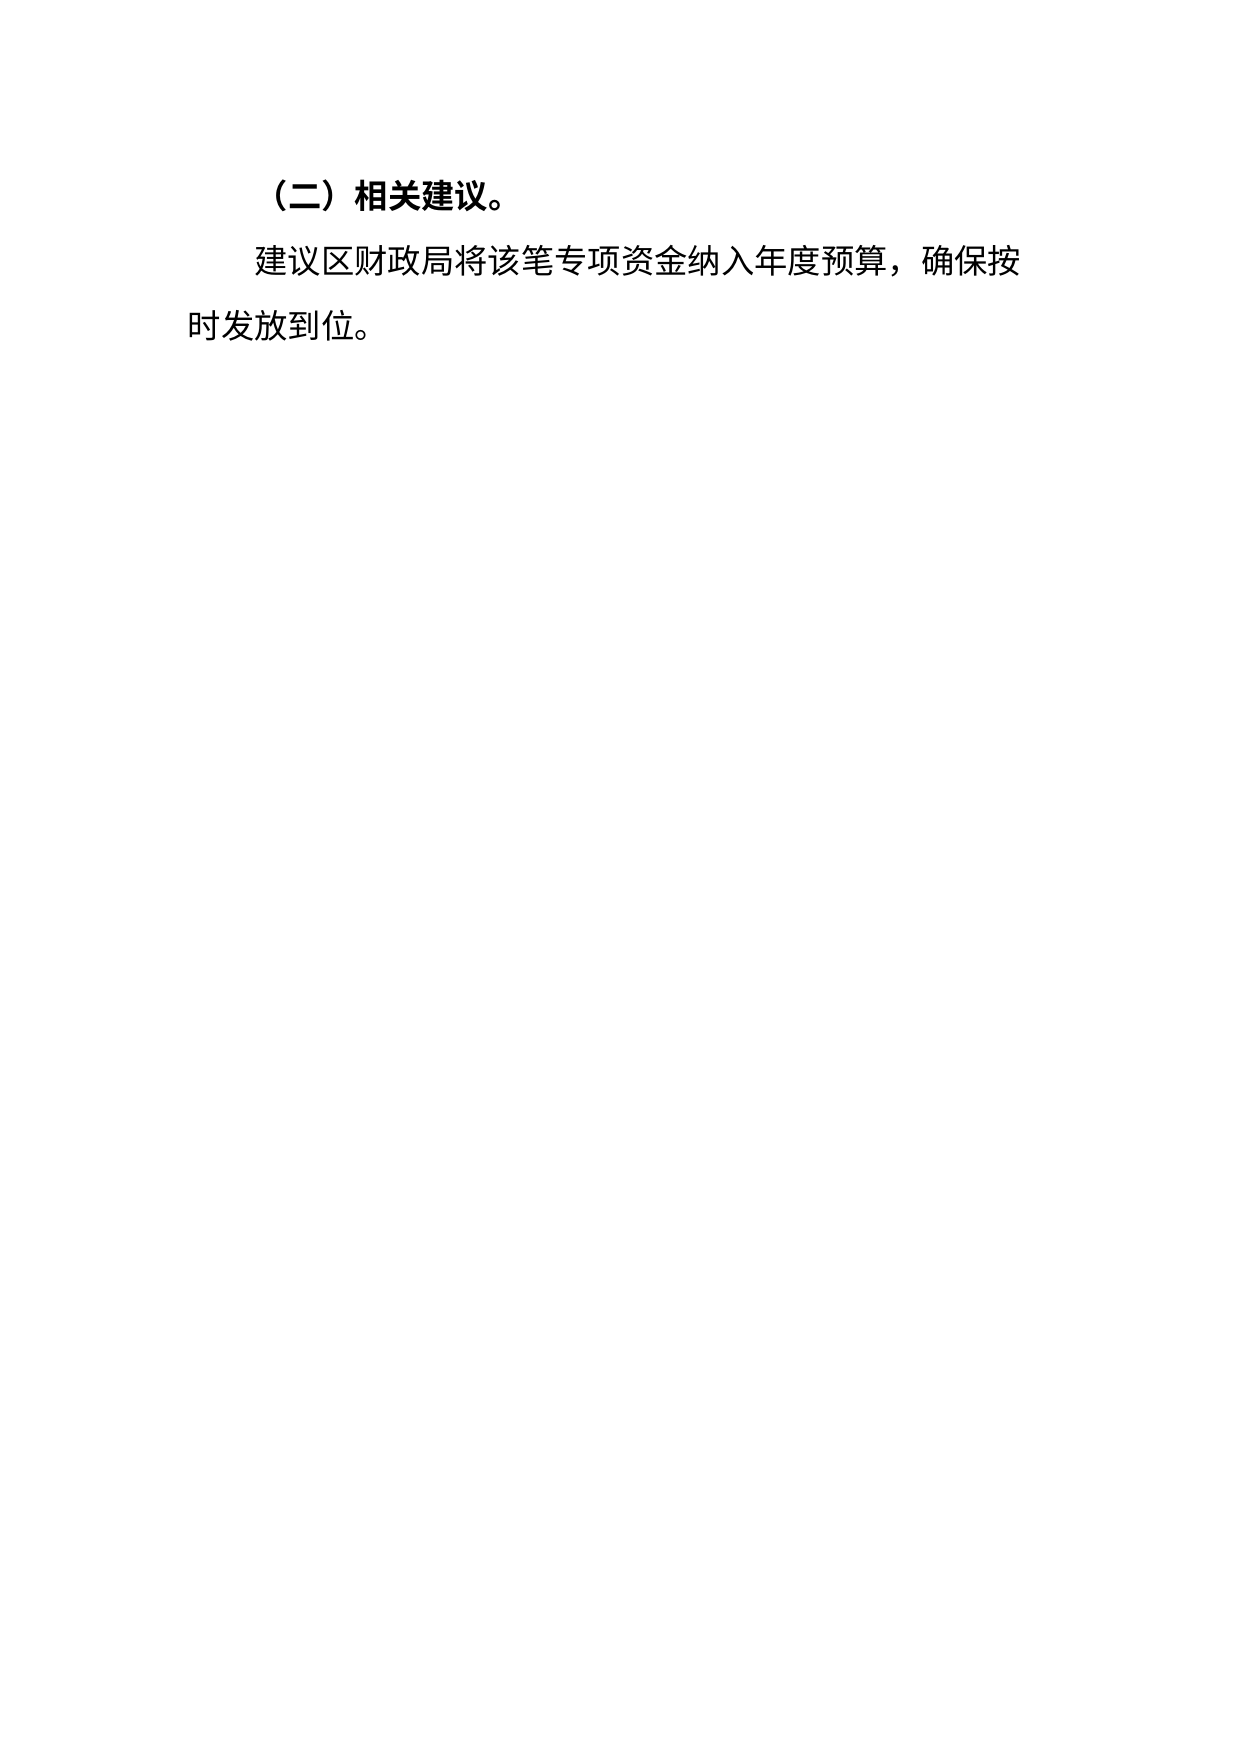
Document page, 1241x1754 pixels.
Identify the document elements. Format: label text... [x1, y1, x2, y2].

text （二）相关建议。 [187, 162, 1053, 227]
text 建议区财政局将该笔专项资金纳入年度预算，确保按时发放到位。 [187, 227, 1053, 357]
